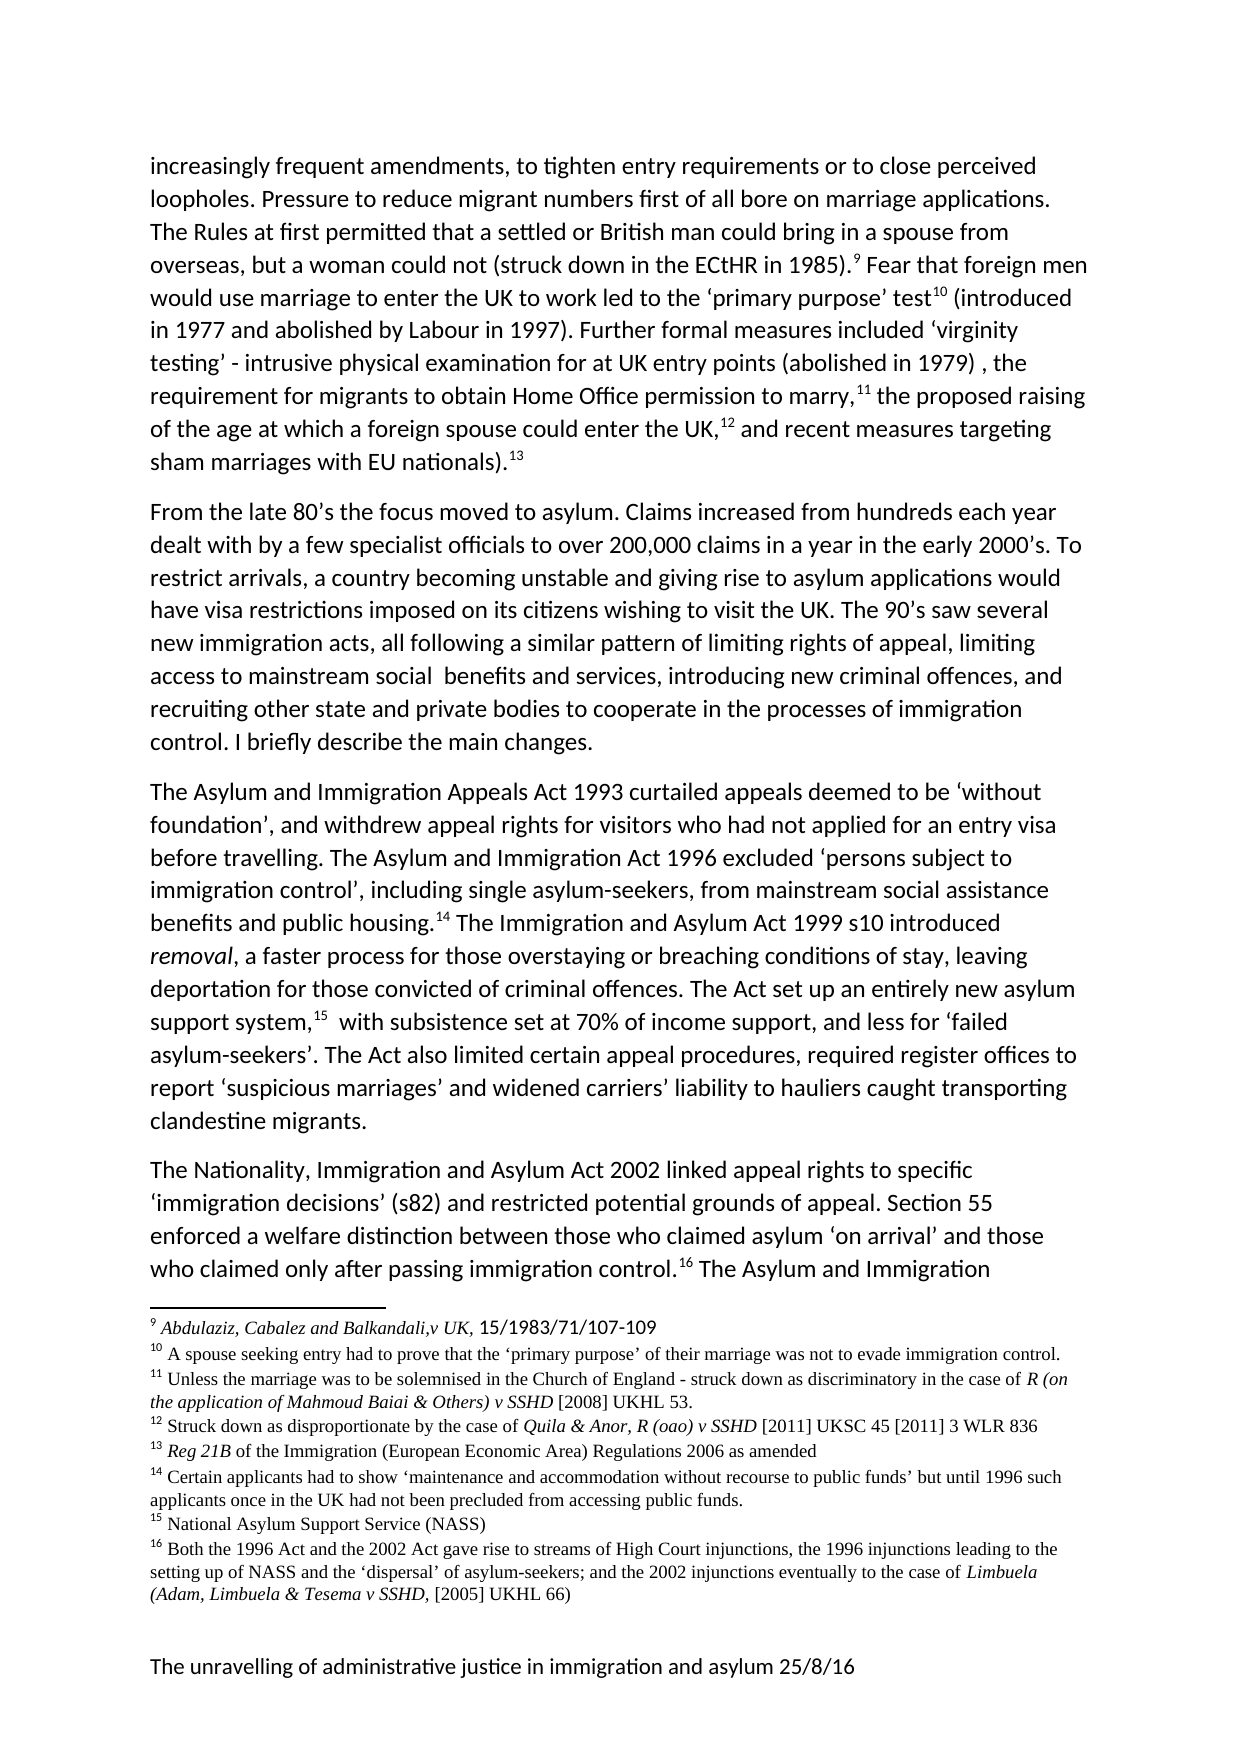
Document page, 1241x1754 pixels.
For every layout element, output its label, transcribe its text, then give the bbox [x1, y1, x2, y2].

text The Asylum and Immigration Appeals Act 1993 curtailed appeals deemed to be ‘without foundation’, and withdrew appeal rights for visitors who had not applied for an entry visa before travelling. The Asylum and Immigration Act 1996 excluded ‘persons subject to immigration control’, including single asylum-seekers, from mainstream social assistance benefits and public housing. The Immigration and Asylum Act 1999 s10 introduced removal, a faster process for those overstaying or breaching conditions of stay, leaving deportation for those convicted of criminal offences. The Act set up an entirely new asylum support system, with subsistence set at 70% of income support, and less for ‘failed asylum-seekers’. The Act also limited certain appeal procedures, required register offices to report ‘suspicious marriages’ and widened carriers’ liability to hauliers caught transporting clandestine migrants. [150, 776, 1090, 1136]
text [150, 150, 1090, 477]
text From the late 80’s the focus moved to asylum. Claims increased from hundreds each year dealt with by a few specialist officials to over 200,000 claims in a year in the early 2000’s. To restrict arrivals, a country becoming unstable and giving rise to asylum applications would have visa restrictions imposed on its citizens wishing to visit the UK. The 90’s saw several new immigration acts, all following a similar pattern of limiting rights of appeal, limiting access to mainstream social benefits and services, introducing new criminal offences, and recruiting other state and private bodies to cooperate in the processes of immigration control. I briefly describe the main changes. [150, 496, 1090, 757]
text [150, 1154, 1090, 1284]
